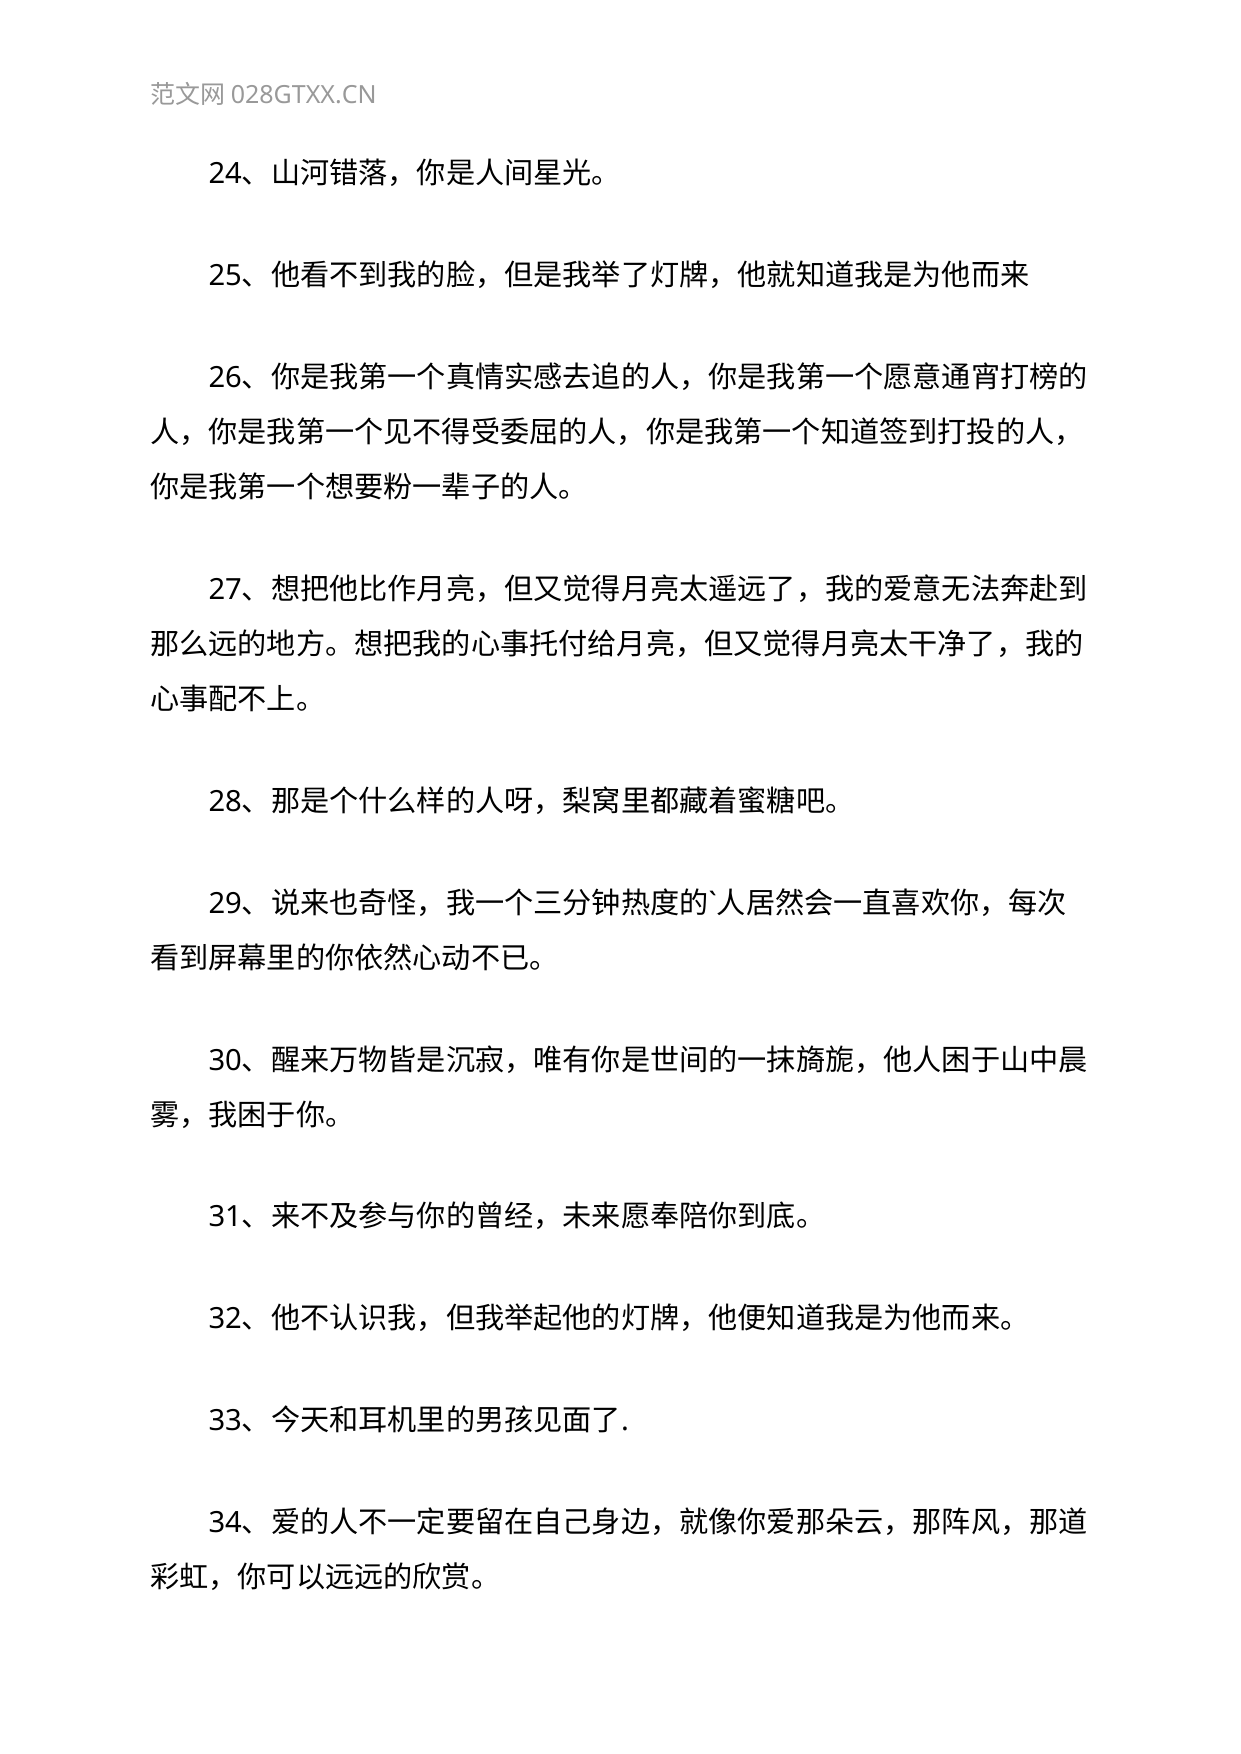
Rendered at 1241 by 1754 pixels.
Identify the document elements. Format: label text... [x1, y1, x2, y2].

text 34、爱的人不一定要留在自己身边，就像你爱那朵云，那阵风，那道彩虹，你可以远远的欣赏。 [150, 1499, 1090, 1596]
text 33、今天和耳机里的男孩见面了. [150, 1397, 1090, 1439]
text 25、他看不到我的脸，但是我举了灯牌，他就知道我是为他而来 [150, 252, 1090, 294]
text 26、你是我第一个真情实感去追的人，你是我第一个愿意通宵打榜的人，你是我第一个见不得受委屈的人，你是我第一个知道签到打投的人，你是我第一个想要粉一辈子的人。 [150, 354, 1090, 506]
text 24、山河错落，你是人间星光。 [150, 150, 1090, 192]
text 27、想把他比作月亮，但又觉得月亮太遥远了，我的爱意无法奔赴到那么远的地方。想把我的心事托付给月亮，但又觉得月亮太干净了，我的心事配不上。 [150, 566, 1090, 718]
text 30、醒来万物皆是沉寂，唯有你是世间的一抹旖旎，他人困于山中晨雾，我困于你。 [150, 1036, 1090, 1133]
text 29、说来也奇怪，我一个三分钟热度的`人居然会一直喜欢你，每次看到屏幕里的你依然心动不已。 [150, 879, 1090, 977]
text 28、那是个什么样的人呀，梨窝里都藏着蜜糖吧。 [150, 777, 1090, 820]
text 32、他不认识我，但我举起他的灯牌，他便知道我是为他而来。 [150, 1295, 1090, 1337]
text 31、来不及参与你的曾经，未来愿奉陪你到底。 [150, 1193, 1090, 1235]
